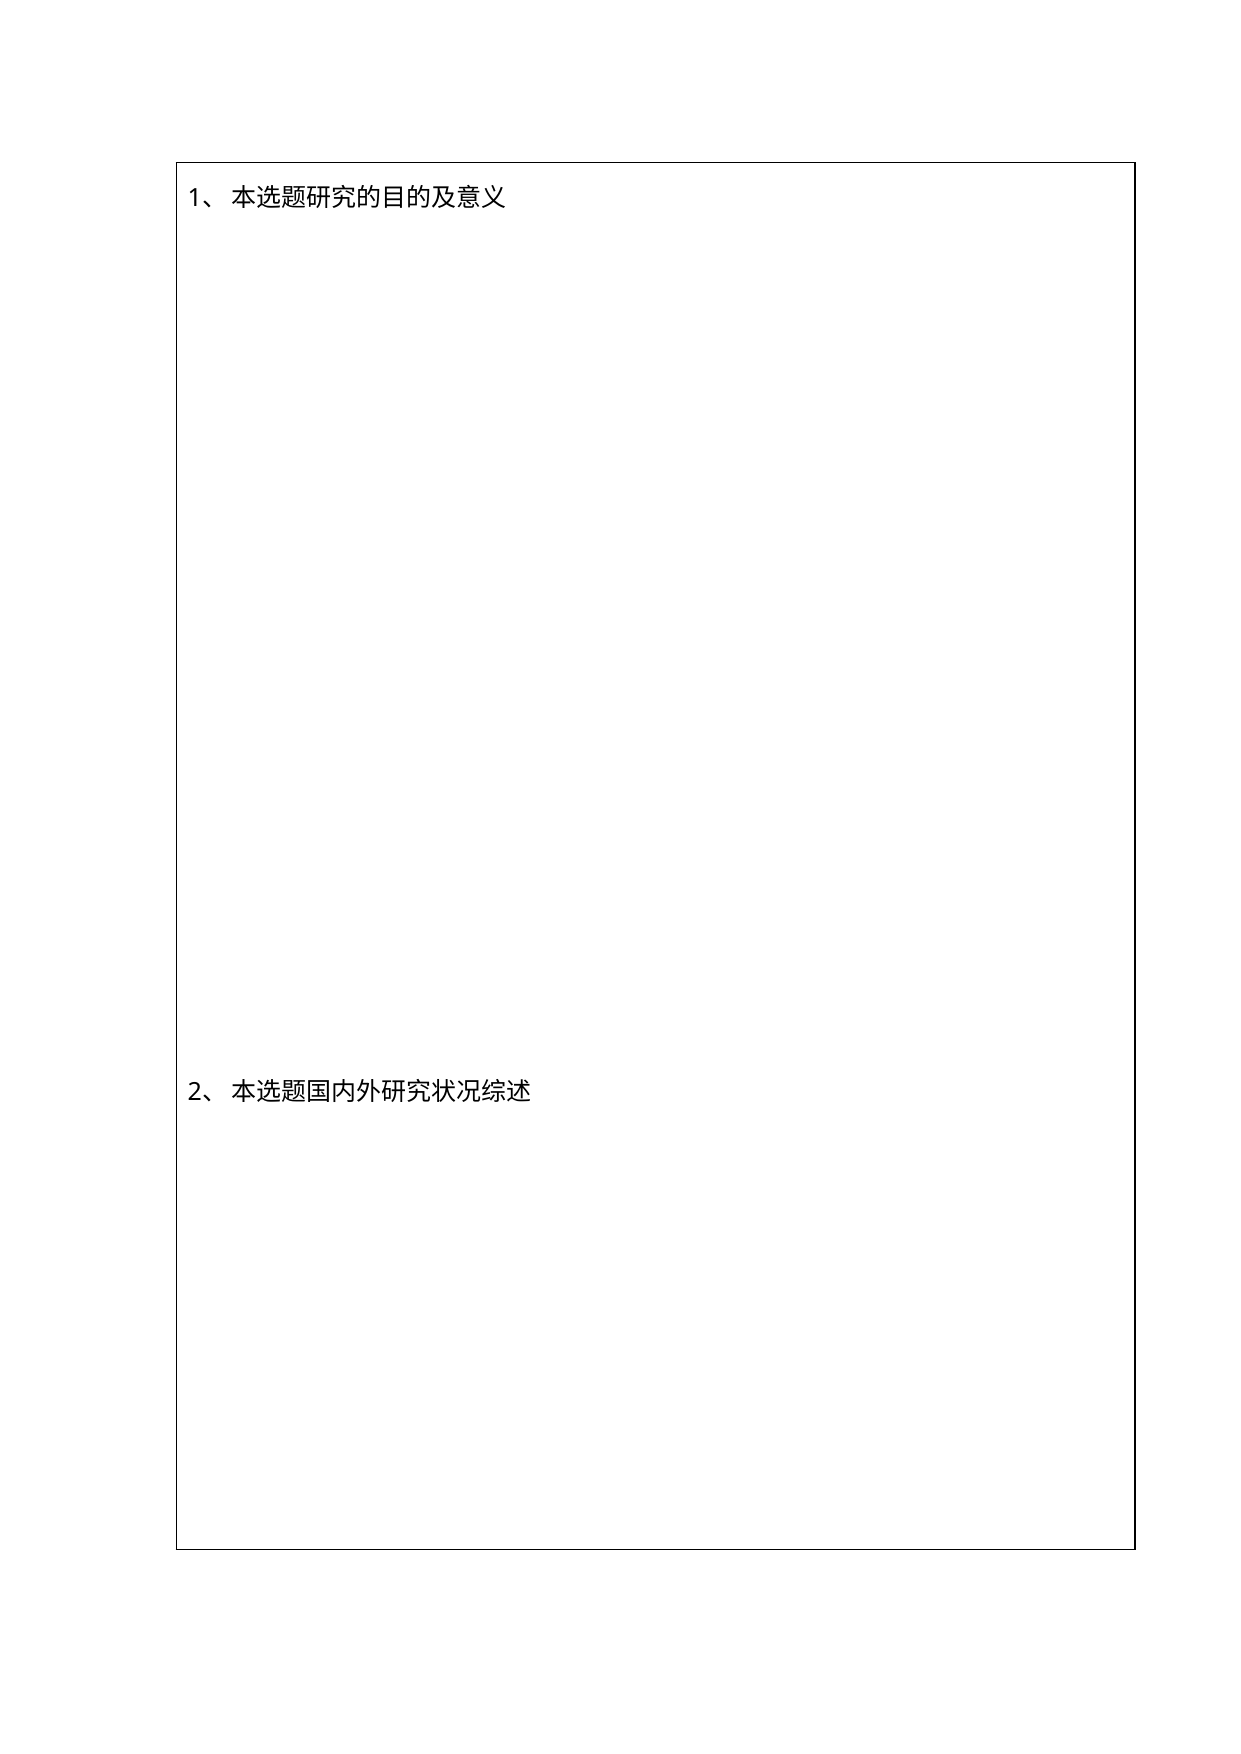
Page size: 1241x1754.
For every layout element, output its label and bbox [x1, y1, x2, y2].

table_header [177, 163, 1134, 1549]
